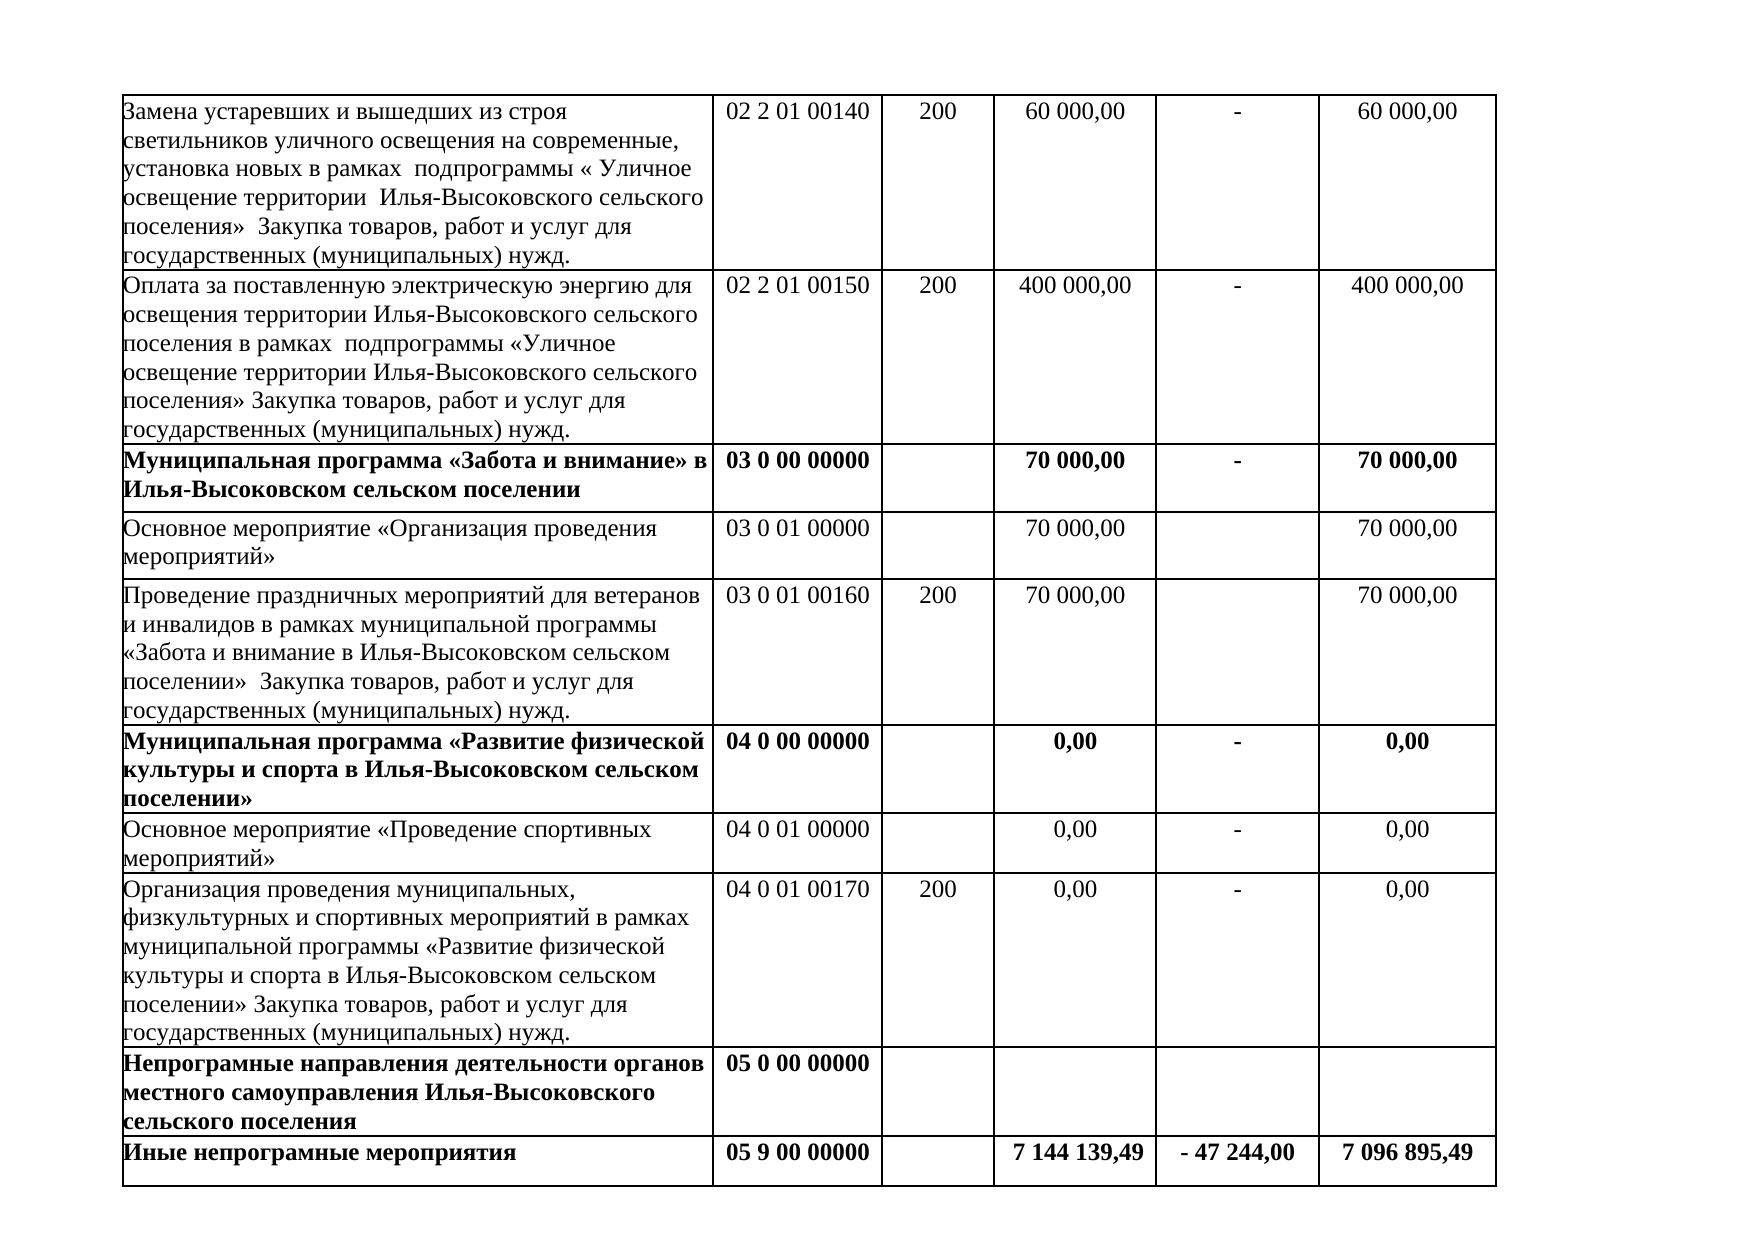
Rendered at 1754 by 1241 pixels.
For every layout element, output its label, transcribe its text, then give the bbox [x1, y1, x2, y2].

table_cell 200 [883, 271, 993, 443]
table_cell [883, 814, 993, 872]
table_cell 400 000,00 [995, 271, 1155, 443]
table_cell - [1157, 271, 1318, 443]
table_cell 200 [883, 580, 993, 724]
table_cell 04 0 01 00000 [714, 814, 881, 872]
table_cell 70 000,00 [995, 580, 1155, 724]
table_cell - [1157, 445, 1318, 511]
table_cell Непрограмные направления деятельности органов местного самоуправления Илья-Высоковского сельского поселения [124, 1048, 712, 1134]
table_cell 03 0 01 00160 [714, 580, 881, 724]
table_cell 70 000,00 [1320, 445, 1495, 511]
table_cell Муниципальная программа «Забота и внимание» в Илья-Высоковском сельском поселении [124, 445, 712, 511]
table_cell 0,00 [995, 874, 1155, 1046]
table_cell 0,00 [995, 814, 1155, 872]
table_cell - 47 244,00 [1157, 1137, 1318, 1185]
table_cell [1320, 1048, 1495, 1134]
table_cell 04 0 00 00000 [714, 726, 881, 812]
table_cell [995, 1048, 1155, 1134]
table_cell [883, 1137, 993, 1185]
table_cell [1157, 1048, 1318, 1134]
table_cell 70 000,00 [1320, 513, 1495, 578]
table_cell 03 0 00 00000 [714, 445, 881, 511]
table_cell [883, 513, 993, 578]
table_cell 70 000,00 [995, 445, 1155, 511]
table_cell 02 2 01 00140 [714, 96, 881, 268]
table_cell Проведение праздничных мероприятий для ветеранов и инвалидов в рамках муниципальной программы «Забота и внимание в Илья-Высоковском сельском поселении» Закупка товаров, работ и услуг для государственных (муниципальных) нужд. [124, 580, 712, 724]
table_cell 7 144 139,49 [995, 1137, 1155, 1185]
table_cell - [1157, 874, 1318, 1046]
table_cell - [1157, 726, 1318, 812]
table_cell [883, 445, 993, 511]
table_cell - [1157, 814, 1318, 872]
table_cell 200 [883, 96, 993, 268]
table_cell 04 0 01 00170 [714, 874, 881, 1046]
table_cell - [1157, 96, 1318, 268]
table_cell Замена устаревших и вышедших из строя светильников уличного освещения на современные, установка новых в рамках подпрограммы « Уличное освещение территории Илья-Высоковского сельского поселения» Закупка товаров, работ и услуг для государственных (муниципальных) нужд. [124, 96, 712, 268]
table_cell Оплата за поставленную электрическую энергию для освещения территории Илья-Высоковского сельского поселения в рамках подпрограммы «Уличное освещение территории Илья-Высоковского сельского поселения» Закупка товаров, работ и услуг для государственных (муниципальных) нужд. [124, 271, 712, 443]
table_cell Иные непрограмные мероприятия [124, 1137, 712, 1185]
table_cell 0,00 [1320, 814, 1495, 872]
table_cell [883, 726, 993, 812]
table_cell 03 0 01 00000 [714, 513, 881, 578]
table_cell Организация проведения муниципальных, физкультурных и спортивных мероприятий в рамках муниципальной программы «Развитие физической культуры и спорта в Илья-Высоковском сельском поселении» Закупка товаров, работ и услуг для государственных (муниципальных) нужд. [124, 874, 712, 1046]
table_cell 05 9 00 00000 [714, 1137, 881, 1185]
table_cell Основное мероприятие «Организация проведения мероприятий» [124, 513, 712, 578]
table_cell Основное мероприятие «Проведение спортивных мероприятий» [124, 814, 712, 872]
table_cell 70 000,00 [995, 513, 1155, 578]
table_cell [1157, 580, 1318, 724]
table_cell 400 000,00 [1320, 271, 1495, 443]
table_cell 02 2 01 00150 [714, 271, 881, 443]
table_cell 0,00 [1320, 874, 1495, 1046]
table_cell 70 000,00 [1320, 580, 1495, 724]
table_cell 7 096 895,49 [1320, 1137, 1495, 1185]
table_cell 60 000,00 [995, 96, 1155, 268]
table_cell [1157, 513, 1318, 578]
table_cell 60 000,00 [1320, 96, 1495, 268]
table_cell 0,00 [995, 726, 1155, 812]
table_cell 0,00 [1320, 726, 1495, 812]
table_cell 200 [883, 874, 993, 1046]
table_cell 05 0 00 00000 [714, 1048, 881, 1134]
table_cell [883, 1048, 993, 1134]
table_cell Муниципальная программа «Развитие физической культуры и спорта в Илья-Высоковском сельском поселении» [124, 726, 712, 812]
